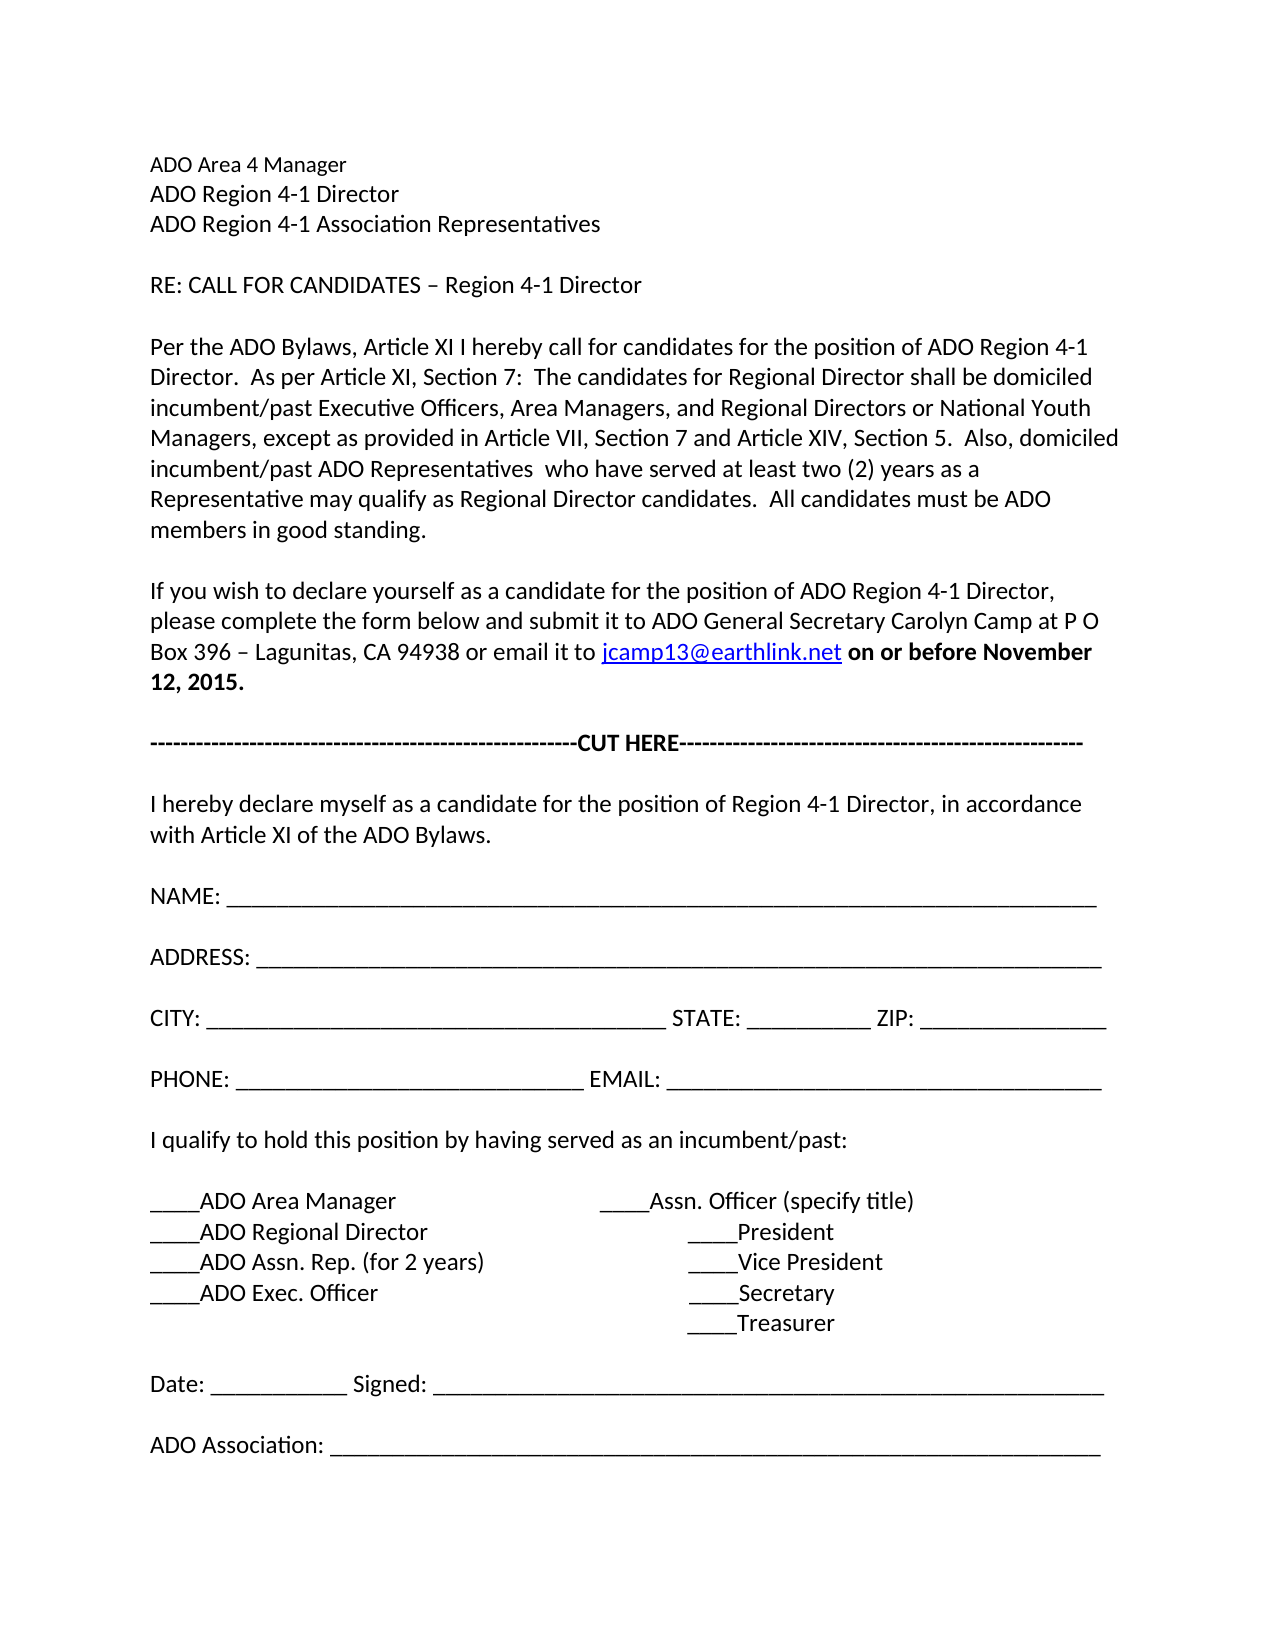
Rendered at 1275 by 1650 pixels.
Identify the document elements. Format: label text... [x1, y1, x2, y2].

text ADO Area 4 Manager [150, 150, 1125, 178]
text ____ADO Regional Director ____President [150, 1216, 1125, 1246]
text I hereby declare myself as a candidate for the position of Region 4-1 Director, in accordance with Article XI of the ADO Bylaws. [150, 788, 1125, 849]
text Per the ADO Bylaws, Article XI I hereby call for candidates for the position of ADO Region 4-1 Director. As per Article XI, Section 7: The candidates for Regional Director shall be domiciled incumbent/past Executive Officers, Area Managers, and Regional Directors or National Youth Managers, except as provided in Article VII, Section 7 and Article XIV, Section 5. Also, domiciled incumbent/past ADO Representatives who have served at least two (2) years as a Representative may qualify as Regional Director candidates. All candidates must be ADO members in good standing. [150, 331, 1125, 544]
text ____Treasurer [150, 1307, 1125, 1338]
text ADO Region 4-1 Director [150, 178, 1125, 208]
text ____ADO Assn. Rep. (for 2 years) ____Vice President [150, 1246, 1125, 1277]
text CITY: _____________________________________ STATE: __________ ZIP: _______________ [150, 1002, 1125, 1033]
text RE: CALL FOR CANDIDATES – Region 4-1 Director [150, 269, 1125, 300]
text ADO Region 4-1 Association Representatives [150, 208, 1125, 239]
text PHONE: ____________________________ EMAIL: ___________________________________ [150, 1063, 1125, 1094]
text ____ADO Exec. Officer ____Secretary [150, 1277, 1125, 1307]
text I qualify to hold this position by having served as an incumbent/past: [150, 1124, 1125, 1155]
text Date: ___________ Signed: ______________________________________________________ [150, 1368, 1125, 1399]
text If you wish to declare yourself as a candidate for the position of ADO Region 4-1 Director, please complete the form below and submit it to ADO General Secretary Carolyn Camp at P O Box 396 – Lagunitas, CA 94938 or email it to jcamp13@earthlink.net on or before November 12, 2015. [150, 575, 1125, 697]
text --------------------------------------------------------CUT HERE----------------------------------------------------- [150, 727, 1125, 758]
text NAME: ______________________________________________________________________ [150, 880, 1125, 911]
text ADDRESS: ____________________________________________________________________ [150, 941, 1125, 972]
text ____ADO Area Manager ____Assn. Officer (specify title) [150, 1185, 1125, 1216]
text ADO Association: ______________________________________________________________ [150, 1429, 1125, 1460]
